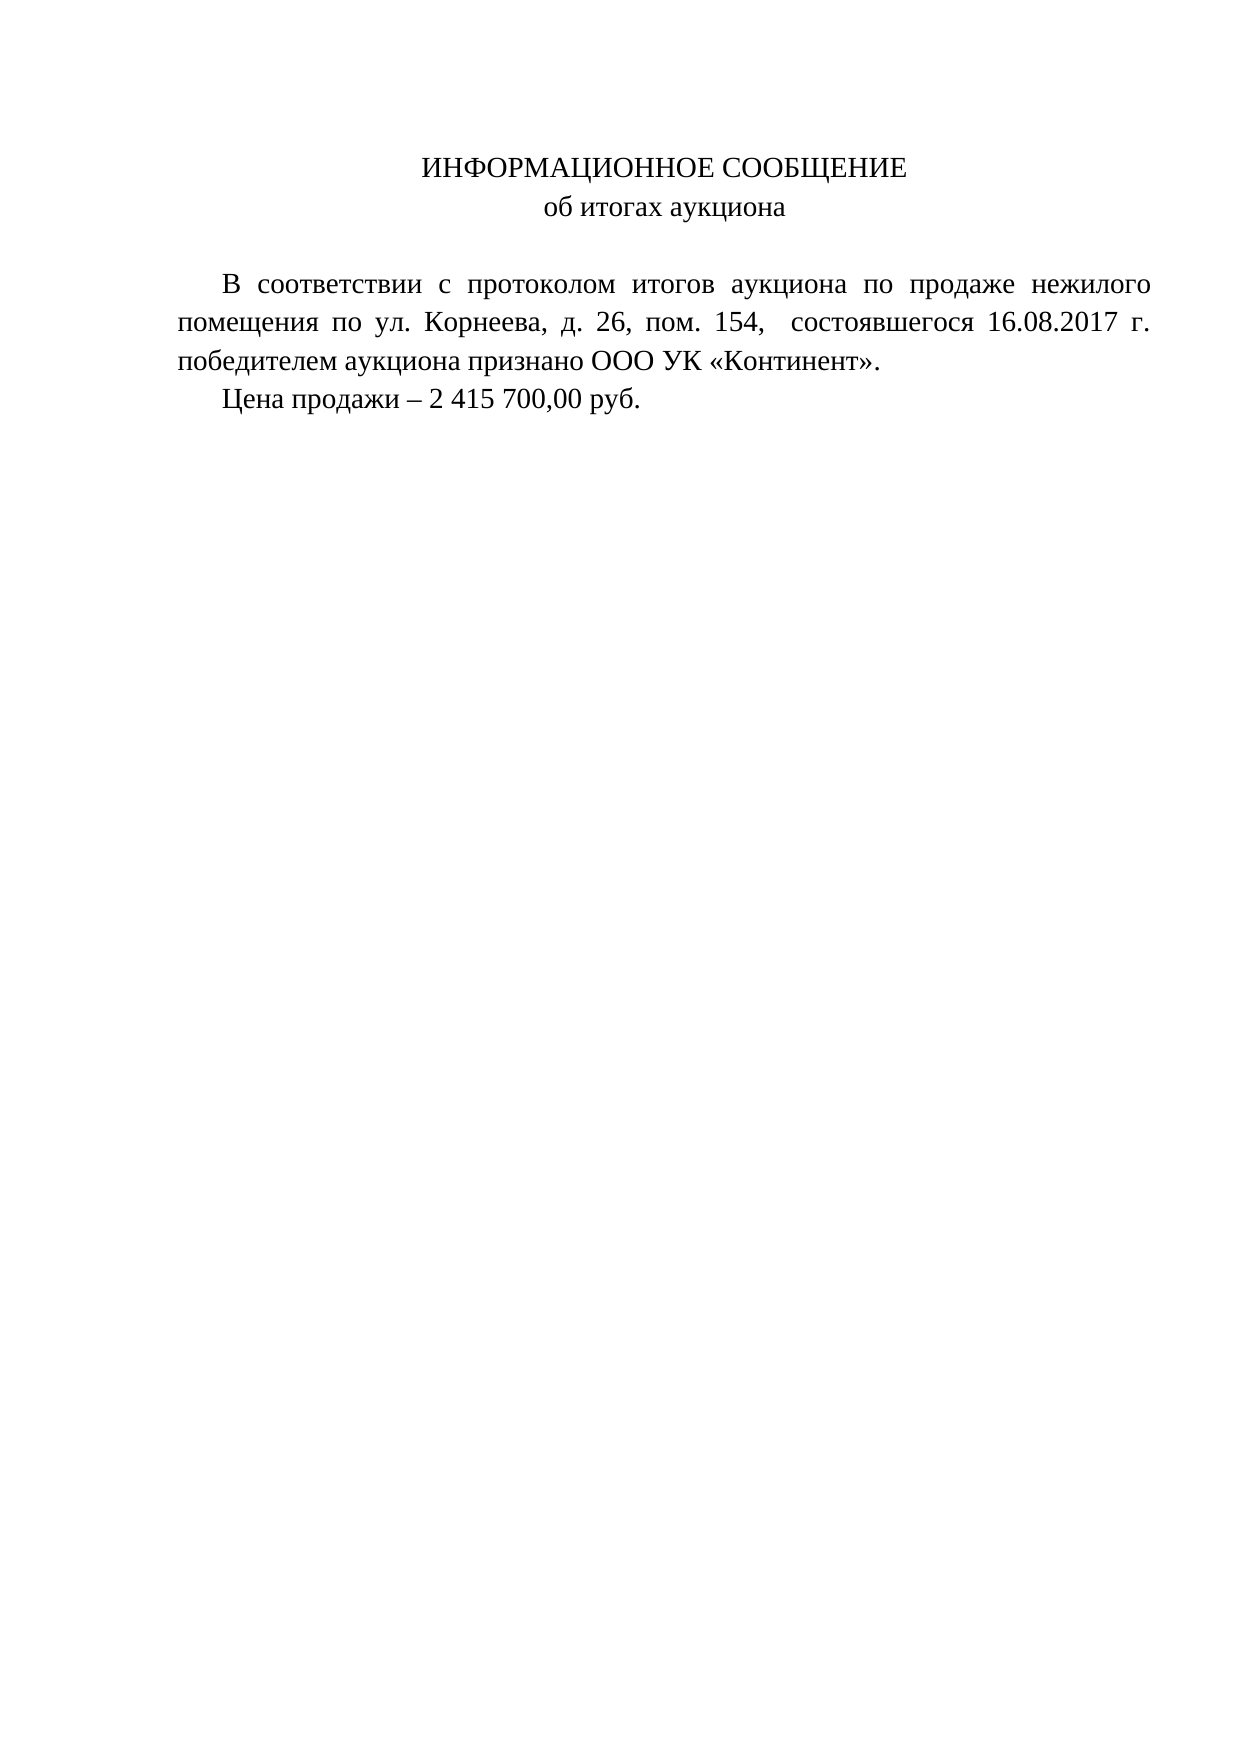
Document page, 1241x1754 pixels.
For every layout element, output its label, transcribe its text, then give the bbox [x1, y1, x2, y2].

text ИНФОРМАЦИОННОЕ СООБЩЕНИЕ [177, 150, 1152, 184]
text Цена продажи – 2 415 700,00 руб. [177, 382, 1152, 415]
text В соответствии с протоколом итогов аукциона по продаже нежилого помещения по ул. Корнеева, д. 26, пом. 154, состоявшегося 16.08.2017 г. победителем аукциона признано ООО УК «Континент». [177, 266, 1152, 377]
text об итогах аукциона [177, 189, 1152, 222]
